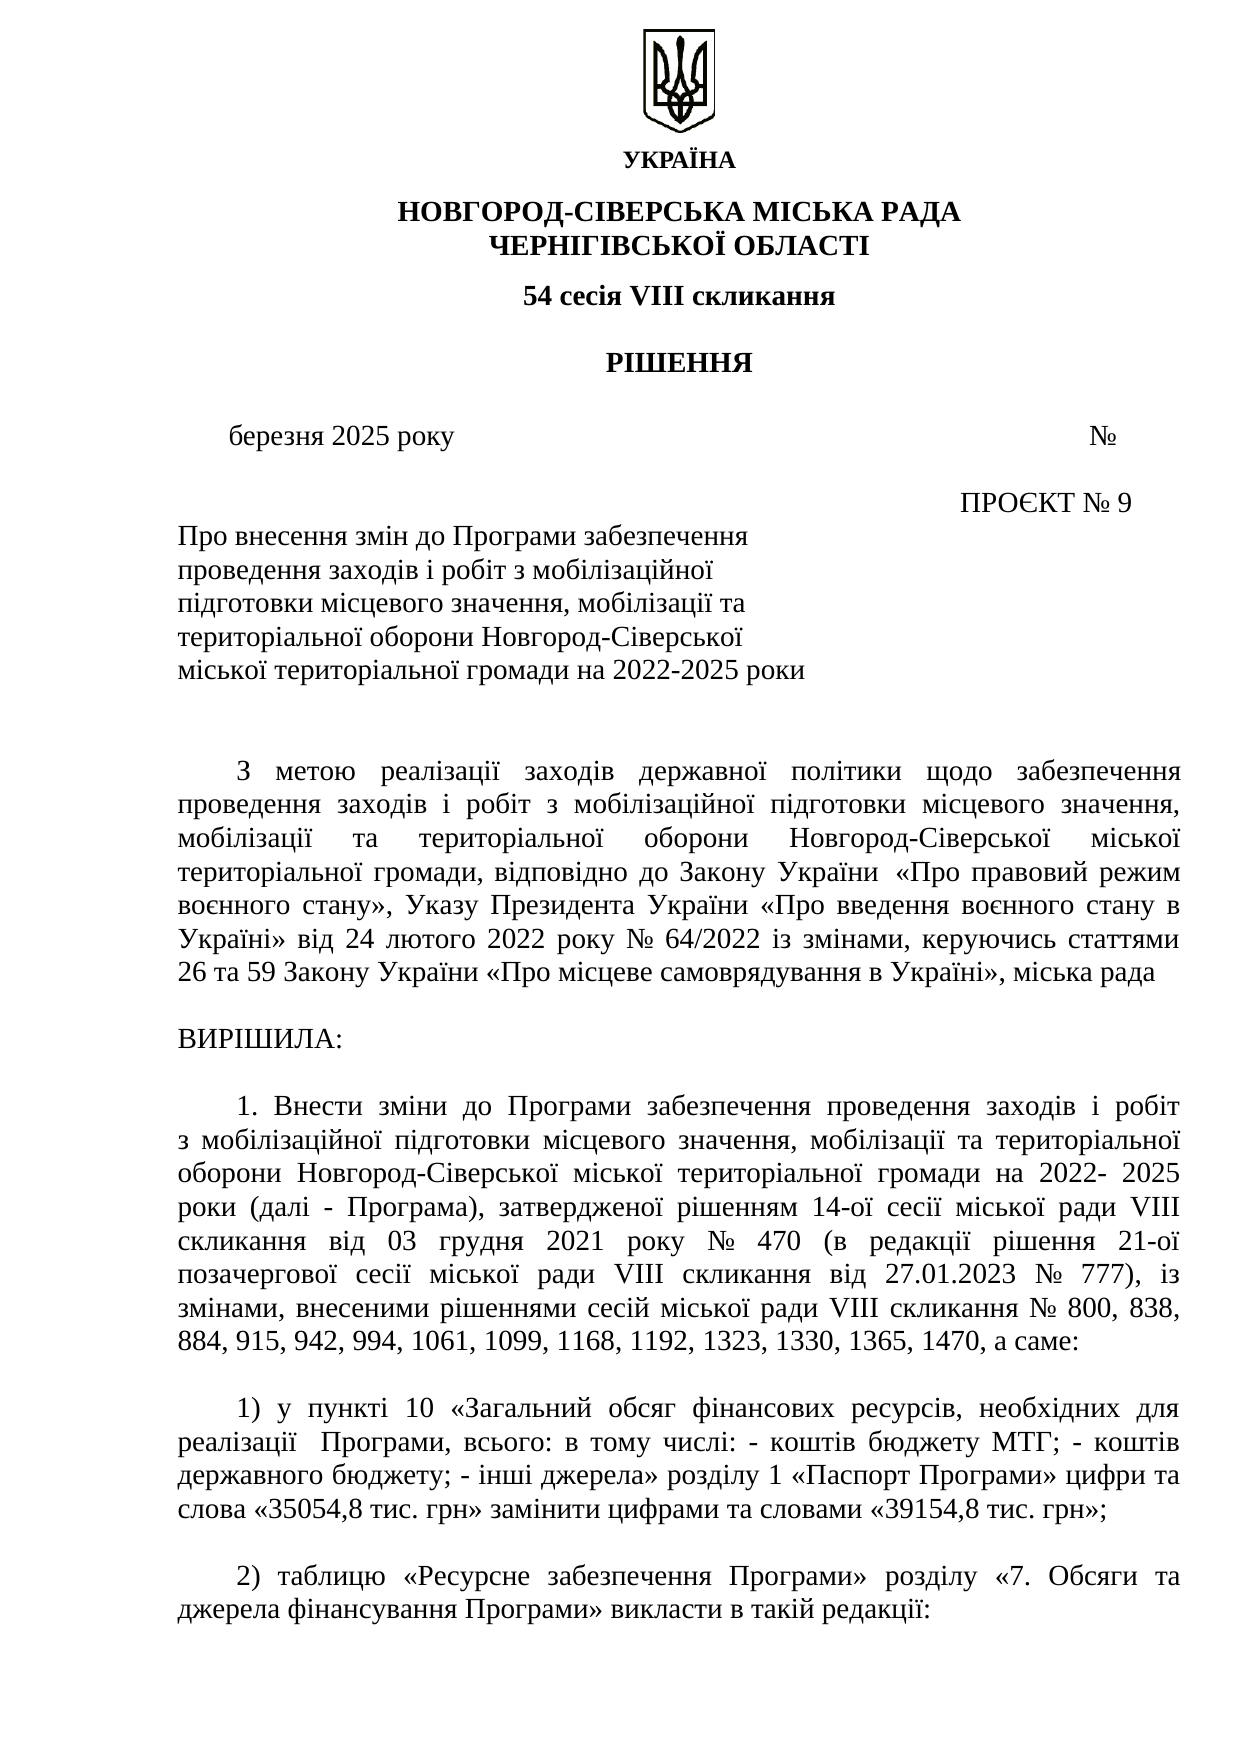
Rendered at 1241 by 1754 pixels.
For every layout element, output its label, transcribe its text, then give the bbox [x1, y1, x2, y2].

text Про внесення змін до Програми забезпечення [177, 518, 1181, 552]
text березня 2025 року № [177, 418, 1181, 451]
text 1) у пункті 10 «Загальний обсяг фінансових ресурсів, необхідних для реалізації Програми, всього: в тому числі: - коштів бюджету МТГ; - коштів державного бюджету; - інші джерела» розділу 1 «Паспорт Програми» цифри та слова «35054,8 тис. грн» замінити цифрами та словами «39154,8 тис. грн»; [177, 1390, 1181, 1524]
text 1. Внести зміни до Програми забезпечення проведення заходів і робіт з мобілізаційної підготовки місцевого значення, мобілізації та територіальної оборони Новгород-Сіверської міської територіальної громади на 2022- 2025 роки (далі - Програма), затвердженої рішенням 14-ої сесії міської ради VIIІ скликання від 03 грудня 2021 року № 470 (в редакції рішення 21-ої позачергової сесії міської ради VIII скликання від 27.01.2023 № 777), із змінами, внесеними рішеннями сесій міської ради VIII скликання № 800, 838, 884, 915, 942, 994, 1061, 1099, 1168, 1192, 1323, 1330, 1365, 1470, а саме: [177, 1088, 1181, 1357]
text підготовки місцевого значення, мобілізації та [177, 585, 1181, 619]
text ПРОЄКТ № 9 [177, 485, 1181, 518]
text 2) таблицю «Ресурсне забезпечення Програми» розділу «7. Обсяги та джерела фінансування Програми» викласти в такій редакції: [177, 1558, 1181, 1625]
text ЧЕРНІГІВСЬКОЇ ОБЛАСТІ [177, 228, 1181, 262]
text ВИРІШИЛА: [177, 1021, 1181, 1055]
text 54 сесія VIII скликання [177, 278, 1181, 312]
text З метою реалізації заходів державної політики щодо забезпечення проведення заходів і робіт з мобілізаційної підготовки місцевого значення, мобілізації та територіальної оборони Новгород-Сіверської міської територіальної громади, відповідно до Закону України «Про правовий режим воєнного стану», Указу Президента України «Про введення воєнного стану в Україні» від 24 лютого 2022 року № 64/2022 із змінами, керуючись статтями 26 та 59 Закону України «Про місцеве самоврядування в Україні», міська рада [177, 753, 1181, 988]
text міської територіальної громади на 2022-2025 роки [177, 652, 1181, 686]
text Україна [177, 145, 1181, 174]
text НОВГОРОД-СІВЕРСЬКА МІСЬКА РАДА [177, 194, 1181, 228]
text проведення заходів і робіт з мобілізаційної [177, 552, 1181, 585]
text РІШЕННЯ [177, 346, 1181, 379]
text територіальної оборони Новгород-Сіверської [177, 619, 1181, 652]
picture [643, 29, 715, 133]
